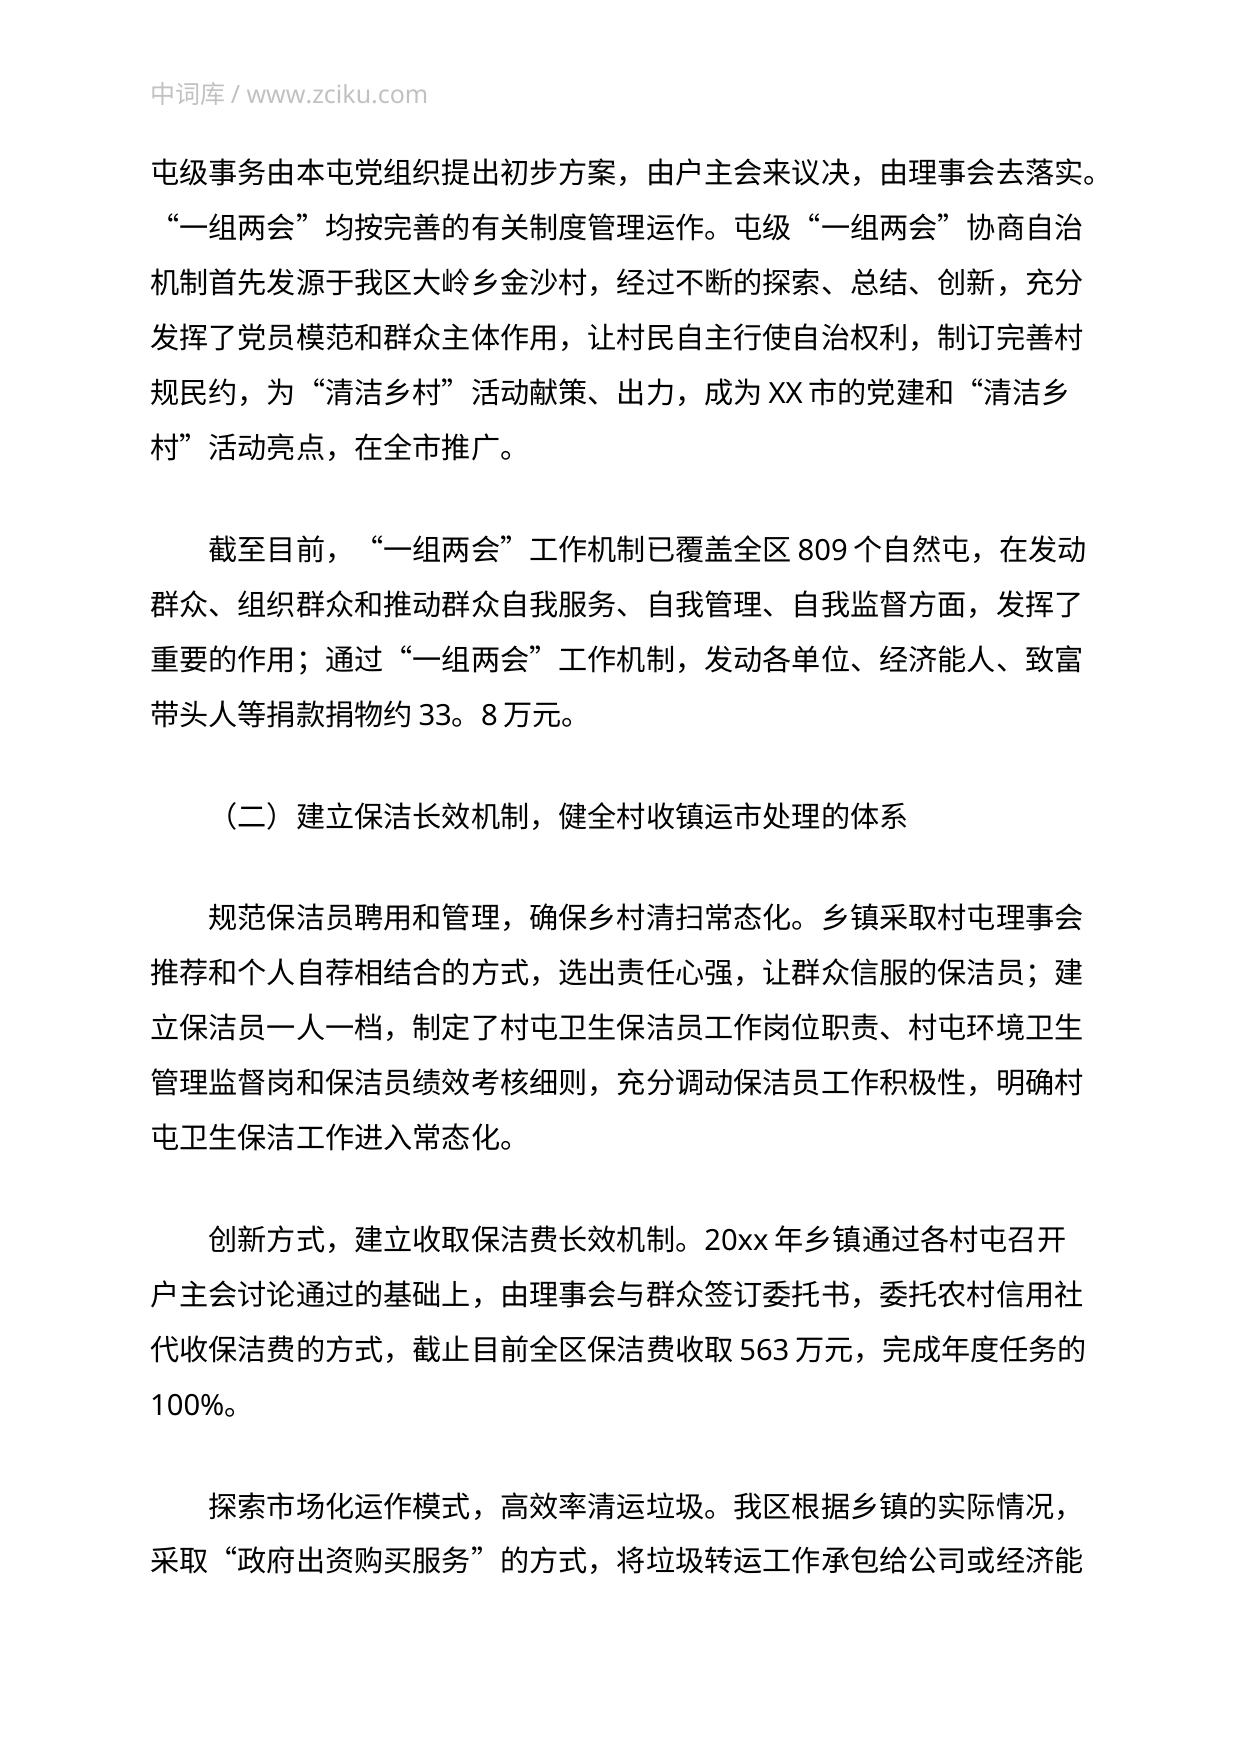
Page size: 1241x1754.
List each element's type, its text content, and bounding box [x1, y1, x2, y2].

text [150, 1483, 1090, 1580]
text 创新方式，建立收取保洁费长效机制。20xx年乡镇通过各村屯召开户主会讨论通过的基础上，由理事会与群众签订委托书，委托农村信用社代收保洁费的方式，截止目前全区保洁费收取563万元，完成年度任务的100%。 [150, 1216, 1090, 1423]
text （二）建立保洁长效机制，健全村收镇运市处理的体系 [150, 793, 1090, 835]
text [150, 150, 1090, 467]
text 截至目前，“一组两会”工作机制已覆盖全区809个自然屯，在发动群众、组织群众和推动群众自我服务、自我管理、自我监督方面，发挥了重要的作用；通过“一组两会”工作机制，发动各单位、经济能人、致富带头人等捐款捐物约33。8万元。 [150, 526, 1090, 733]
text 规范保洁员聘用和管理，确保乡村清扫常态化。乡镇采取村屯理事会推荐和个人自荐相结合的方式，选出责任心强，让群众信服的保洁员；建立保洁员一人一档，制定了村屯卫生保洁员工作岗位职责、村屯环境卫生管理监督岗和保洁员绩效考核细则，充分调动保洁员工作积极性，明确村屯卫生保洁工作进入常态化。 [150, 895, 1090, 1157]
